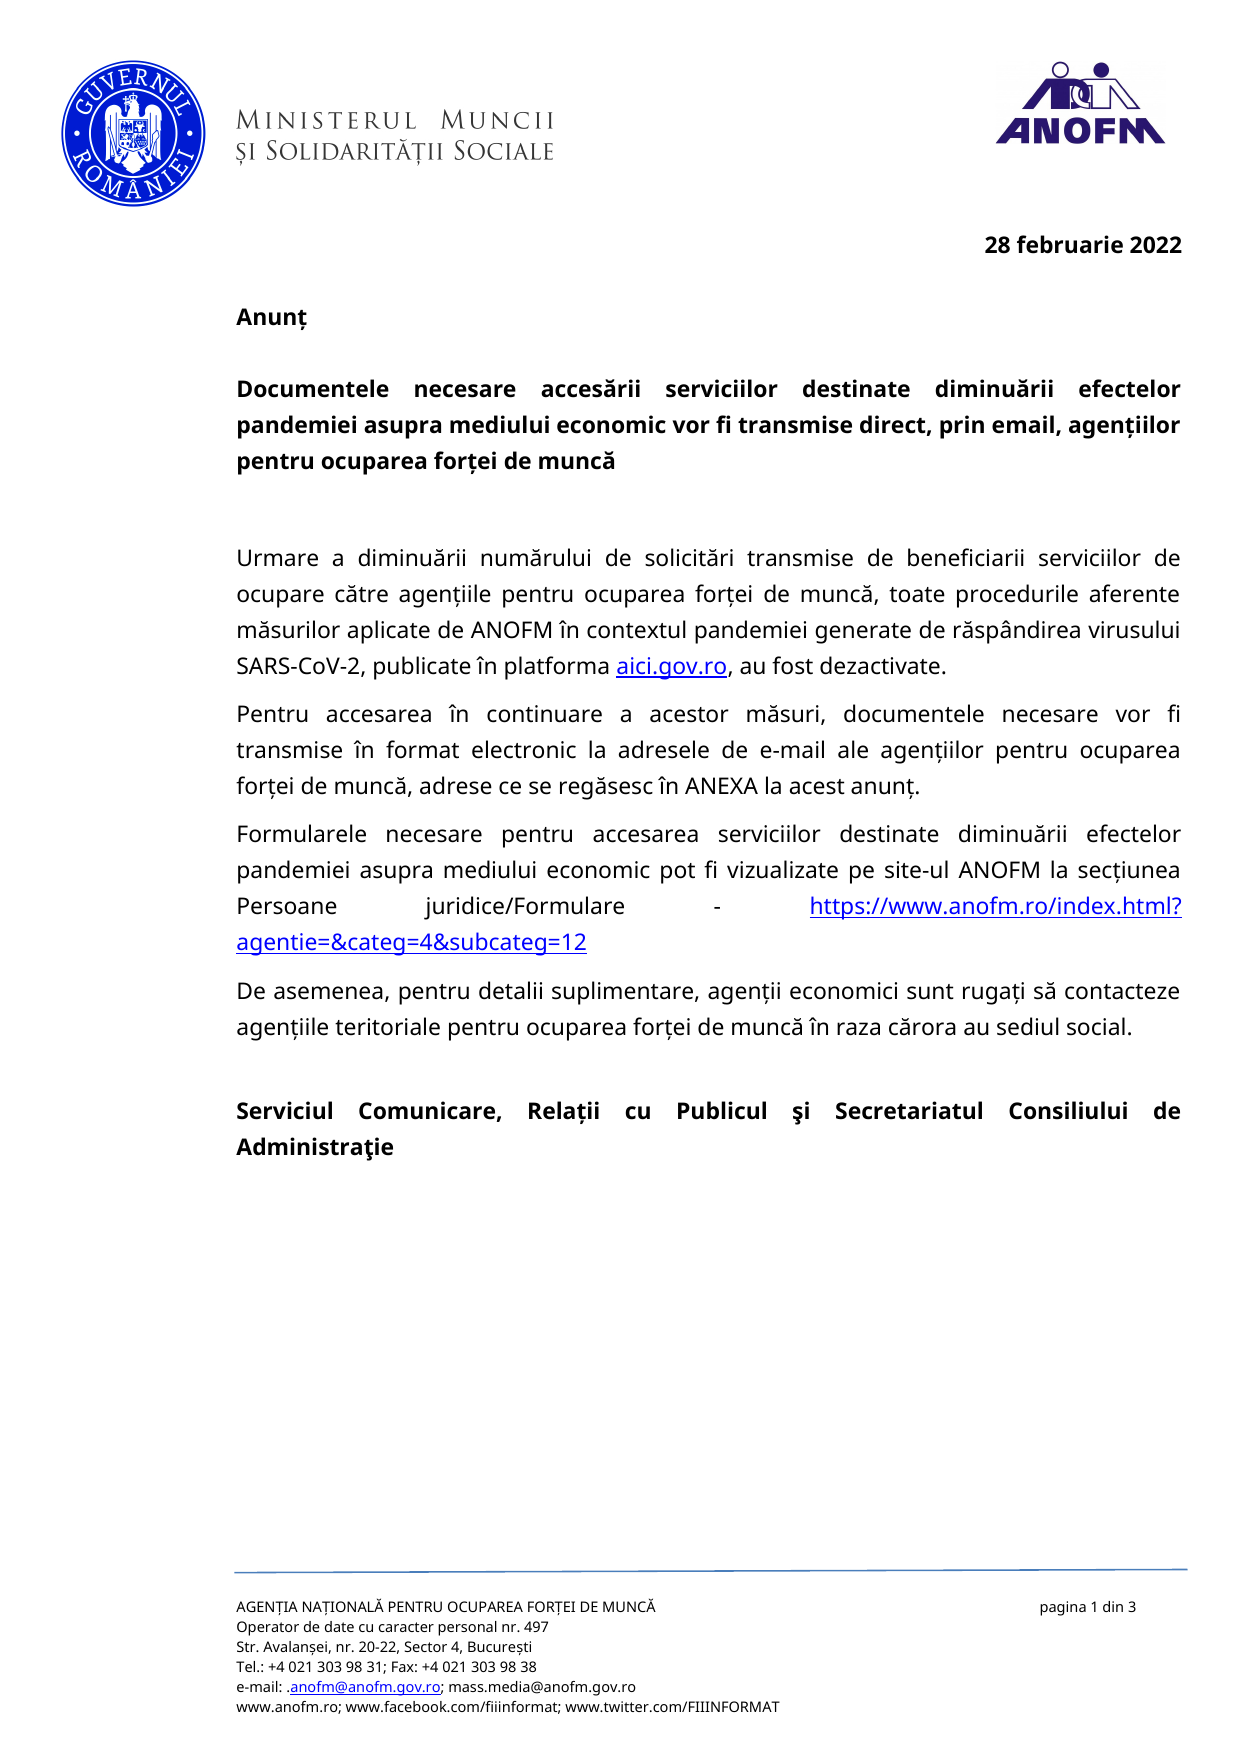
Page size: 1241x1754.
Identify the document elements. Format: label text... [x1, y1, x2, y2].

picture [59, 59, 553, 208]
text Pentru accesarea în continuare a acestor măsuri, documentele necesare vor fi transmise în format electronic la adresele de e-mail ale agențiilor pentru ocuparea forței de muncă, adrese ce se regăsesc în ANEXA la acest anunț. [236, 698, 1182, 801]
text 28 februarie 2022 [236, 229, 1182, 261]
picture [995, 61, 1166, 144]
text Urmare a diminuării numărului de solicitări transmise de beneficiarii serviciilor de ocupare către agențiile pentru ocuparea forței de muncă, toate procedurile aferente măsurilor aplicate de ANOFM în contextul pandemiei generate de răspândirea virusului SARS-CoV-2, publicate în platforma aici.gov.ro, au fost dezactivate. [236, 542, 1182, 681]
text Documentele necesare accesării serviciilor destinate diminuării efectelor pandemiei asupra mediului economic vor fi transmise direct, prin email, agențiilor pentru ocuparea forței de muncă [236, 373, 1182, 476]
text Serviciul Comunicare, Relații cu Publicul şi Secretariatul Consiliului de Administraţie [236, 1095, 1182, 1162]
text Formularele necesare pentru accesarea serviciilor destinate diminuării efectelor pandemiei asupra mediului economic pot fi vizualizate pe site-ul ANOFM la secțiunea Persoane juridice/Formulare - https://www.anofm.ro/index.html?agentie=&categ=4&subcateg=12 [236, 818, 1182, 957]
text De asemenea, pentru detalii suplimentare, agenții economici sunt rugați să contacteze agențiile teritoriale pentru ocuparea forței de muncă în raza cărora au sediul social. [236, 975, 1182, 1042]
text Anunț [236, 301, 1182, 332]
